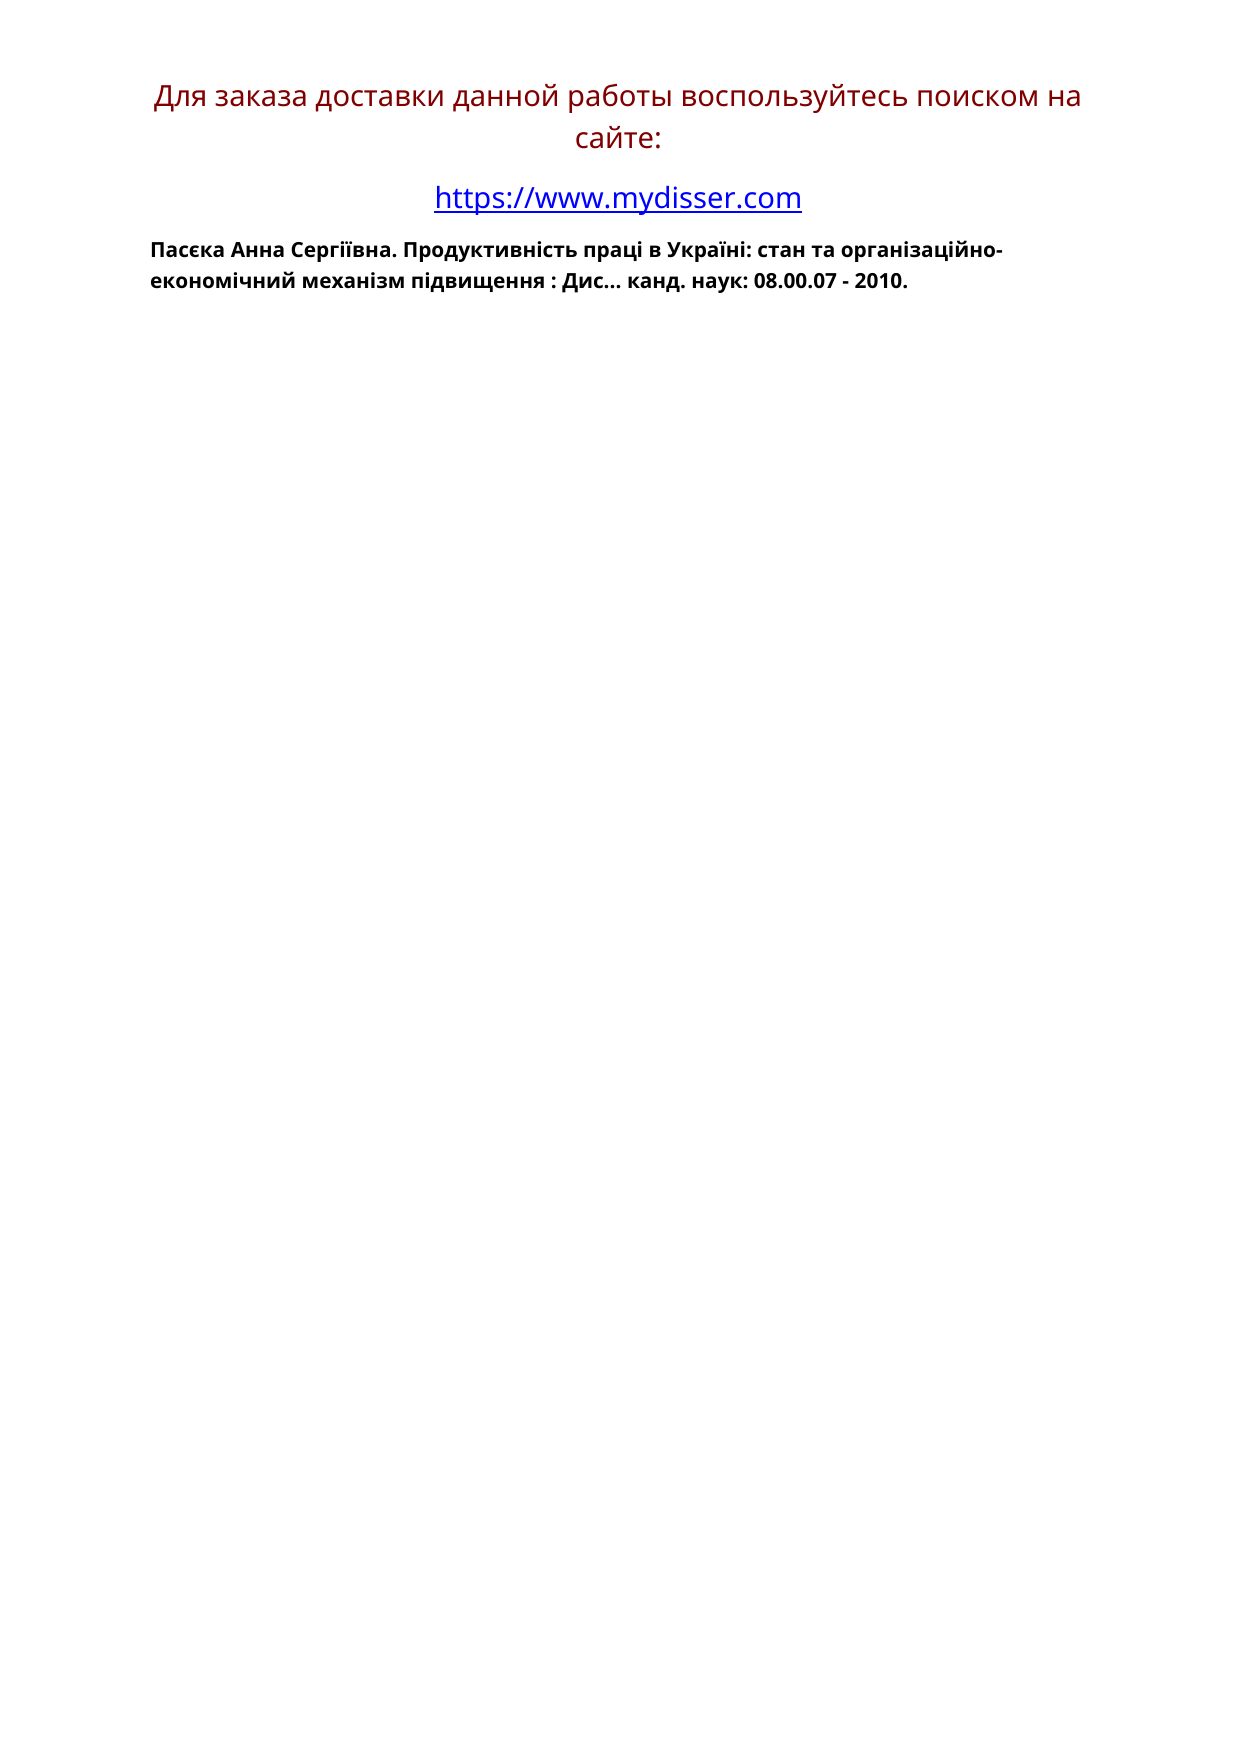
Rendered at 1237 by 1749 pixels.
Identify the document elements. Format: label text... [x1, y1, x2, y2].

text Пасєка Анна Сергіївна. Продуктивність праці в Україні: стан та організаційно-економічний механізм підвищення : Дис... канд. наук: 08.00.07 - 2010. [150, 236, 1086, 294]
